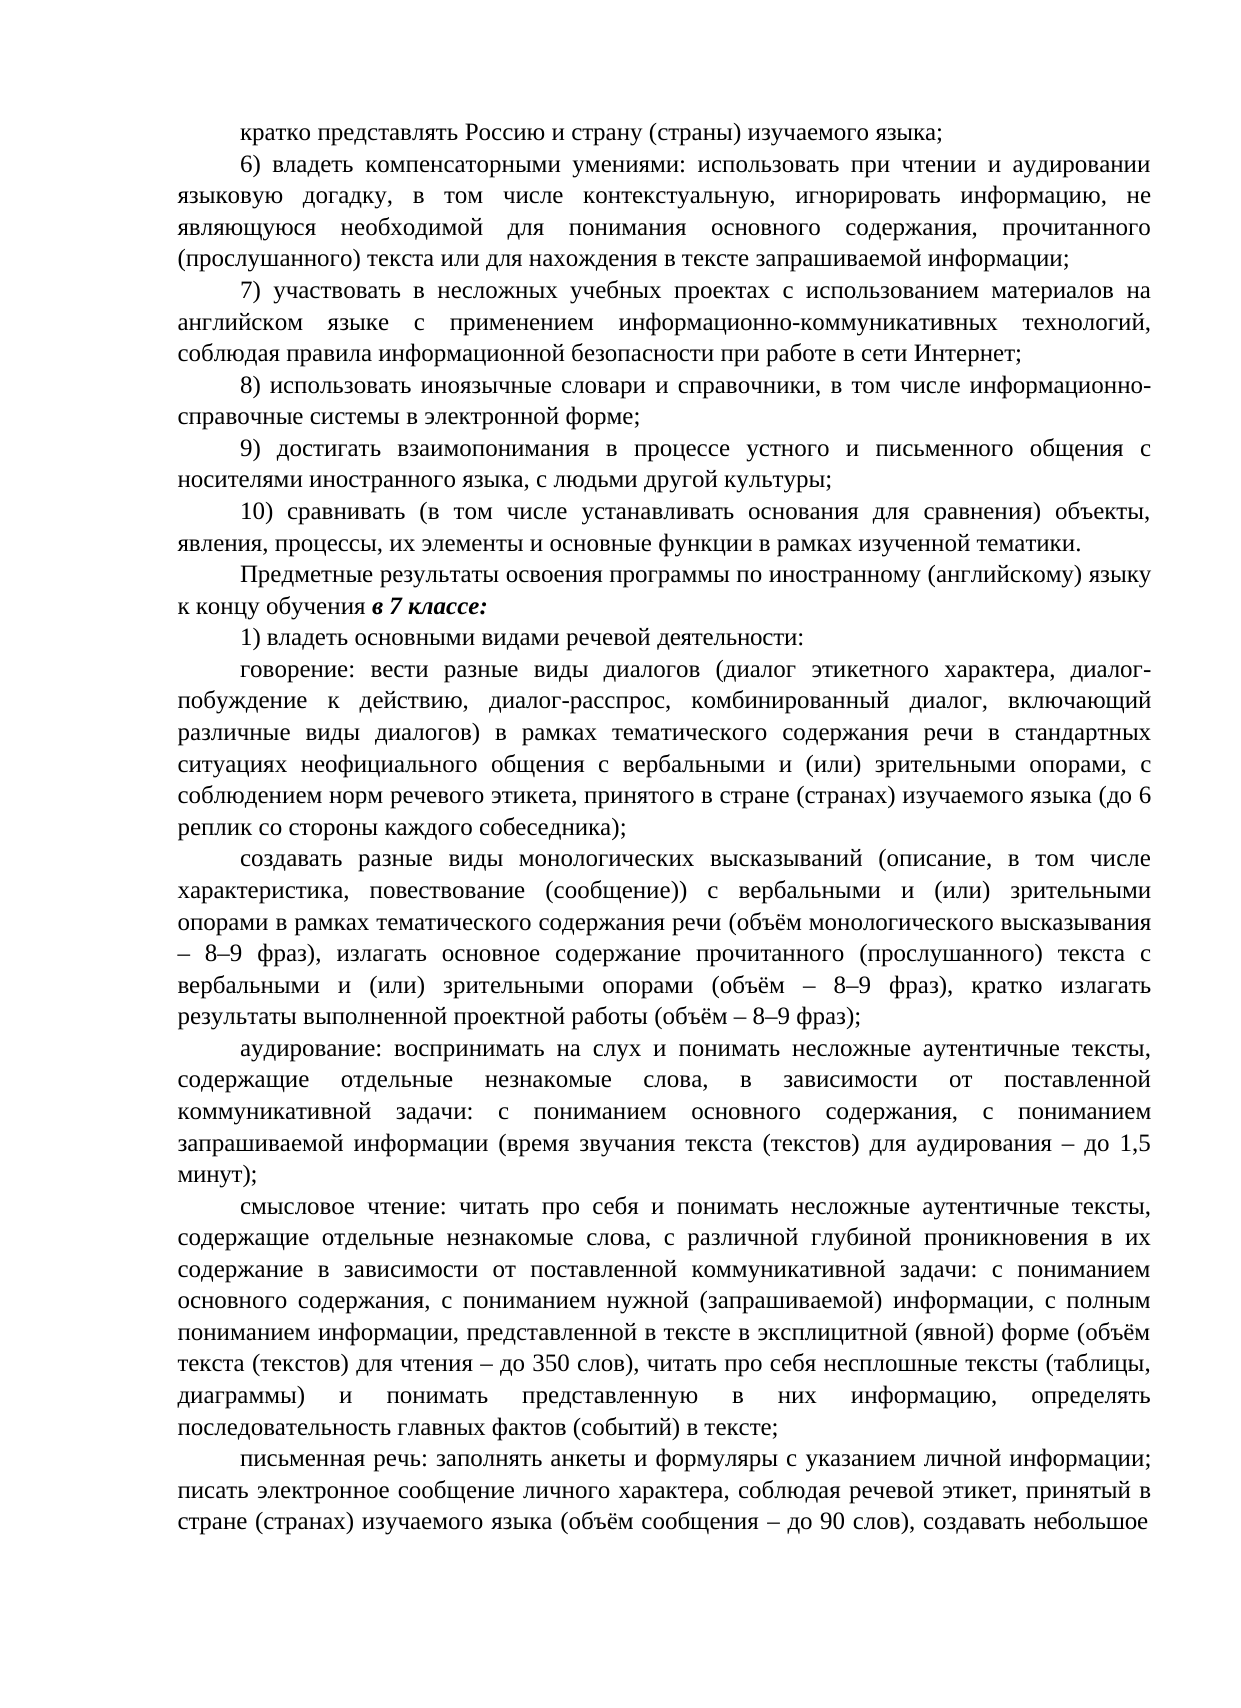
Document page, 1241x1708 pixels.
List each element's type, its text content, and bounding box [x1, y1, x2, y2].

text кратко представлять Россию и страну (страны) изучаемого языка; [240, 117, 1163, 146]
text смысловое чтение: читать про себя и понимать несложные аутентичные тексты, содержащие отдельные незнакомые слова, с различной глубиной проникновения в их содержание в зависимости от поставленной коммуникативной задачи: с пониманием основного содержания, с пониманием нужной (запрашиваемой) информации, с полным пониманием информации, представленной в тексте в эксплицитной (явной) форме (объём текста (текстов) для чтения – до 350 слов), читать про себя несплошные тексты (таблицы, диаграммы) и понимать представленную в них информацию, определять последовательность главных фактов (событий) в тексте; [177, 1191, 1152, 1440]
list владеть основными видами речевой деятельности: [240, 622, 1163, 651]
text говорение: вести разные виды диалогов (диалог этикетного характера, диалог- побуждение к действию, диалог-расспрос, комбинированный диалог, включающий различные виды диалогов) в рамках тематического содержания речи в стандартных ситуациях неофициального общения с вербальными и (или) зрительными опорами, с соблюдением норм речевого этикета, принятого в стране (странах) изучаемого языка (до 6 реплик со стороны каждого собеседника); [177, 654, 1152, 841]
text создавать разные виды монологических высказываний (описание, в том числе характеристика, повествование (сообщение)) с вербальными и (или) зрительными опорами в рамках тематического содержания речи (объём монологического высказывания – 8–9 фраз), излагать основное содержание прочитанного (прослушанного) текста с вербальными и (или) зрительными опорами (объём – 8–9 фраз), кратко излагать результаты выполненной проектной работы (объём – 8–9 фраз); [177, 843, 1152, 1030]
list участвовать в несложных учебных проектах с использованием материалов на английском языке с применением информационно-коммуникативных технологий, соблюдая правила информационной безопасности при работе в сети Интернет; [177, 275, 1152, 367]
list владеть компенсаторными умениями: использовать при чтении и аудировании языковую догадку, в том числе контекстуальную, игнорировать информацию, не являющуюся необходимой для понимания основного содержания, прочитанного (прослушанного) текста или для нахождения в тексте запрашиваемой информации; [177, 149, 1152, 272]
text Предметные результаты освоения программы по иностранному (английскому) языку к концу обучения в 7 классе: [177, 559, 1152, 619]
list достигать взаимопонимания в процессе устного и письменного общения с носителями иностранного языка, с людьми другой культуры; [177, 433, 1152, 493]
text аудирование: воспринимать на слух и понимать несложные аутентичные тексты, содержащие отдельные незнакомые слова, в зависимости от поставленной коммуникативной задачи: с пониманием основного содержания, с пониманием запрашиваемой информации (время звучания текста (текстов) для аудирования – до 1,5 минут); [177, 1033, 1152, 1188]
list использовать иноязычные словари и справочники, в том числе информационно- справочные системы в электронной форме; [177, 370, 1152, 430]
list сравнивать (в том числе устанавливать основания для сравнения) объекты, явления, процессы, их элементы и основные функции в рамках изученной тематики. [177, 496, 1151, 556]
text письменная речь: заполнять анкеты и формуляры с указанием личной информации; писать электронное сообщение личного характера, соблюдая речевой этикет, принятый в стране (странах) изучаемого языка (объём сообщения – до 90 слов), создавать небольшое [177, 1443, 1152, 1535]
